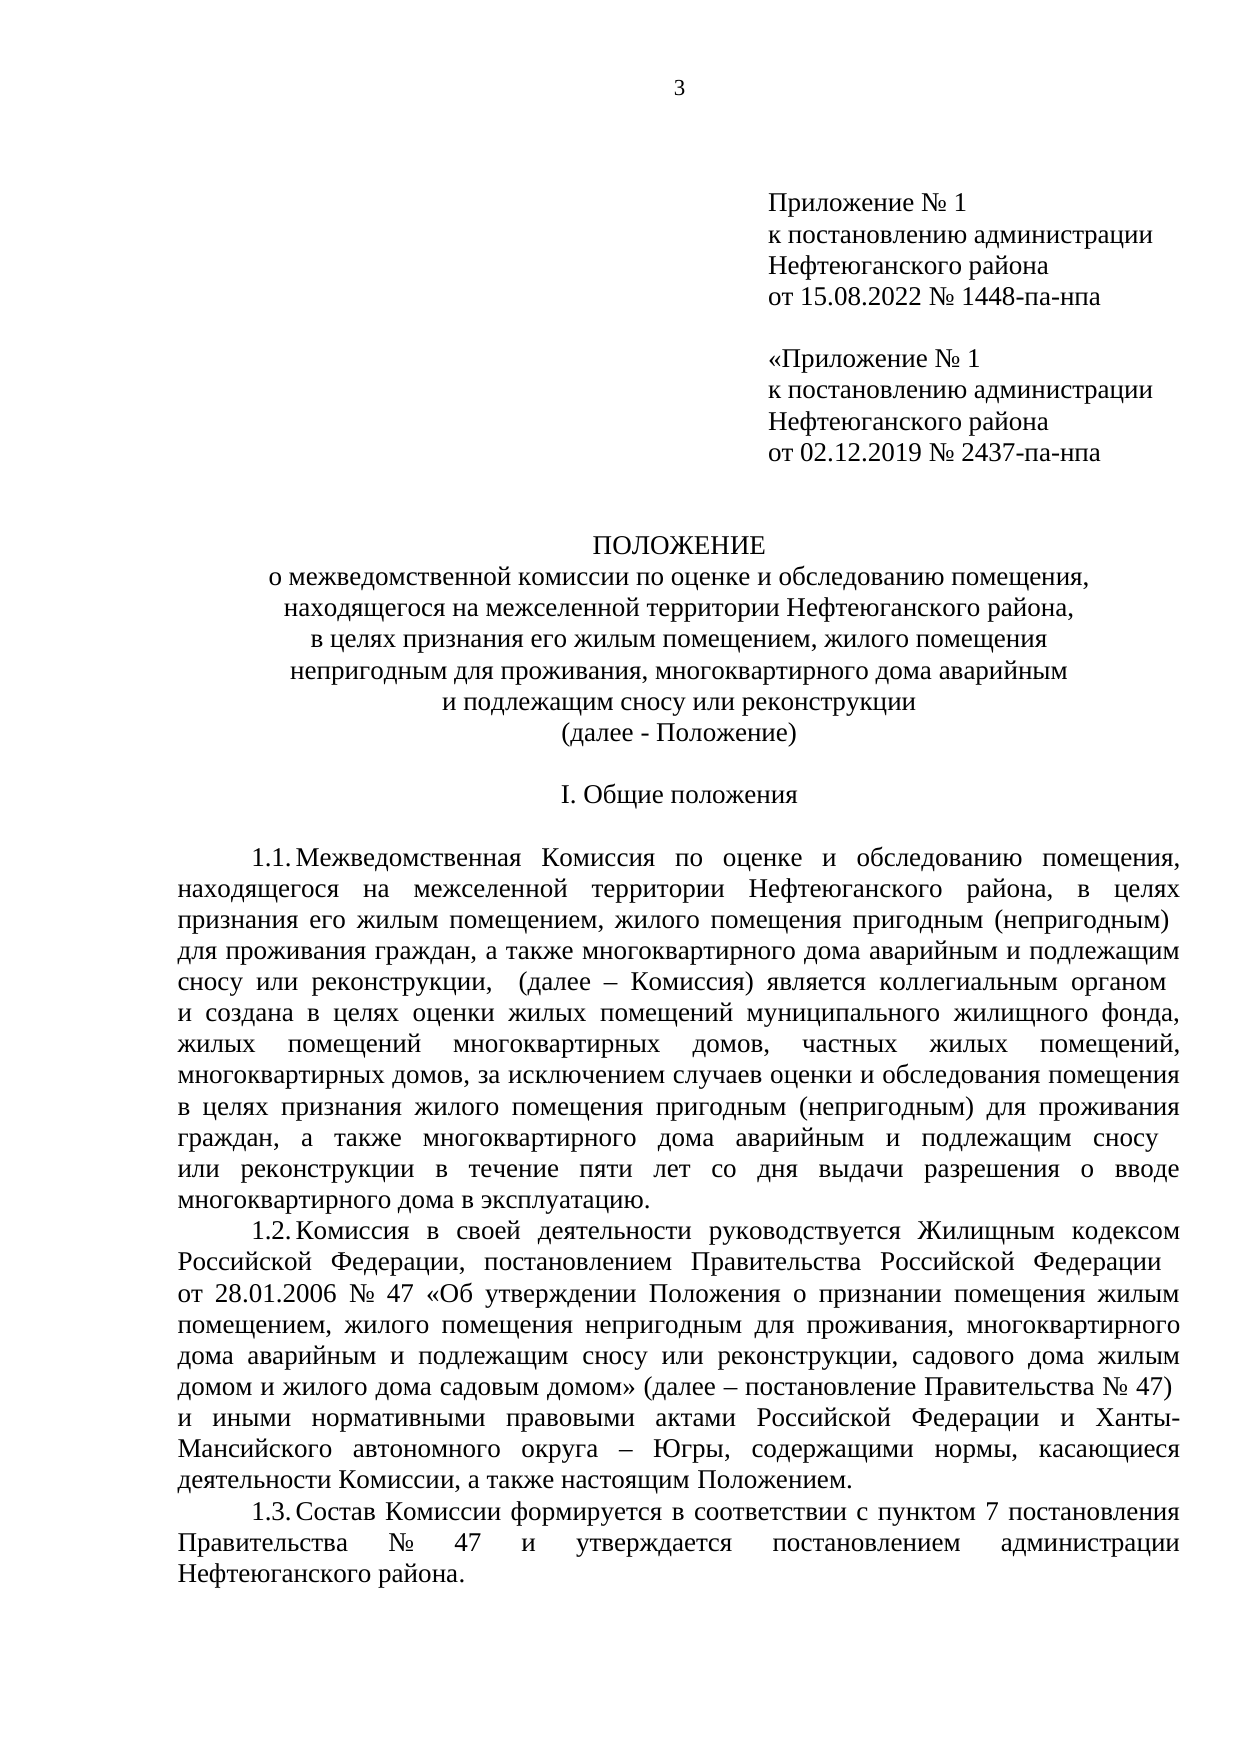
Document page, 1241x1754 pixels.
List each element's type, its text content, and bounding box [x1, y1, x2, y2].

text к постановлению администрации Нефтеюганского района [768, 373, 1181, 436]
text «Приложение № 1 [768, 342, 1181, 373]
text Приложение № 1 [768, 187, 1181, 218]
title находящегося на межселенной территории Нефтеюганского района, [177, 591, 1181, 623]
list Состав Комиссии формируется в соответствии с пунктом 7 постановления Правительства № 47 и утверждается постановлением администрации Нефтеюганского района. [177, 1495, 1181, 1588]
title (далее - Положение) [177, 716, 1181, 747]
title в целях признания его жилым помещением, жилого помещения [177, 623, 1181, 654]
title непригодным для проживания, многоквартирного дома аварийным [177, 654, 1181, 685]
text Нефтеюганского района [768, 249, 1181, 280]
text от 15.08.2022 № 1448-па-нпа [768, 280, 1181, 311]
text от 02.12.2019 № 2437-па-нпа [768, 436, 1181, 467]
title и подлежащим сносу или реконструкции [177, 685, 1181, 716]
title о межведомственной комиссии по оценке и обследованию помещения, [177, 560, 1181, 591]
list Межведомственная Комиссия по оценке и обследованию помещения, находящегося на межселенной территории Нефтеюганского района, в целях признания его жилым помещением, жилого помещения пригодным (непригодным) для проживания граждан, а также многоквартирного дома аварийным и подлежащим сносу или реконструкции, (далее – Комиссия) является коллегиальным органом и создана в целях оценки жилых помещений муниципального жилищного фонда, жилых помещений многоквартирных домов, частных жилых помещений, многоквартирных домов, за исключением случаев оценки и обследования помещения в целях признания жилого помещения пригодным (непригодным) для проживания граждан, а также многоквартирного дома аварийным и подлежащим сносу или реконструкции в течение пяти лет со дня выдачи разрешения о вводе многоквартирного дома в эксплуатацию. [177, 841, 1181, 1214]
title I. Общие положения [177, 778, 1181, 809]
list Комиссия в своей деятельности руководствуется Жилищным кодексом Российской Федерации, постановлением Правительства Российской Федерации от 28.01.2006 № 47 «Об утверждении Положения о признании помещения жилым помещением, жилого помещения непригодным для проживания, многоквартирного дома аварийным и подлежащим сносу или реконструкции, садового дома жилым домом и жилого дома садовым домом» (далее – постановление Правительства № 47) и иными нормативными правовыми актами Российской Федерации и Ханты-Мансийского автономного округа – Югры, содержащими нормы, касающиеся деятельности Комиссии, а также настоящим Положением. [177, 1214, 1181, 1495]
text к постановлению администрации [768, 218, 1181, 249]
title ПОЛОЖЕНИЕ [177, 529, 1181, 560]
